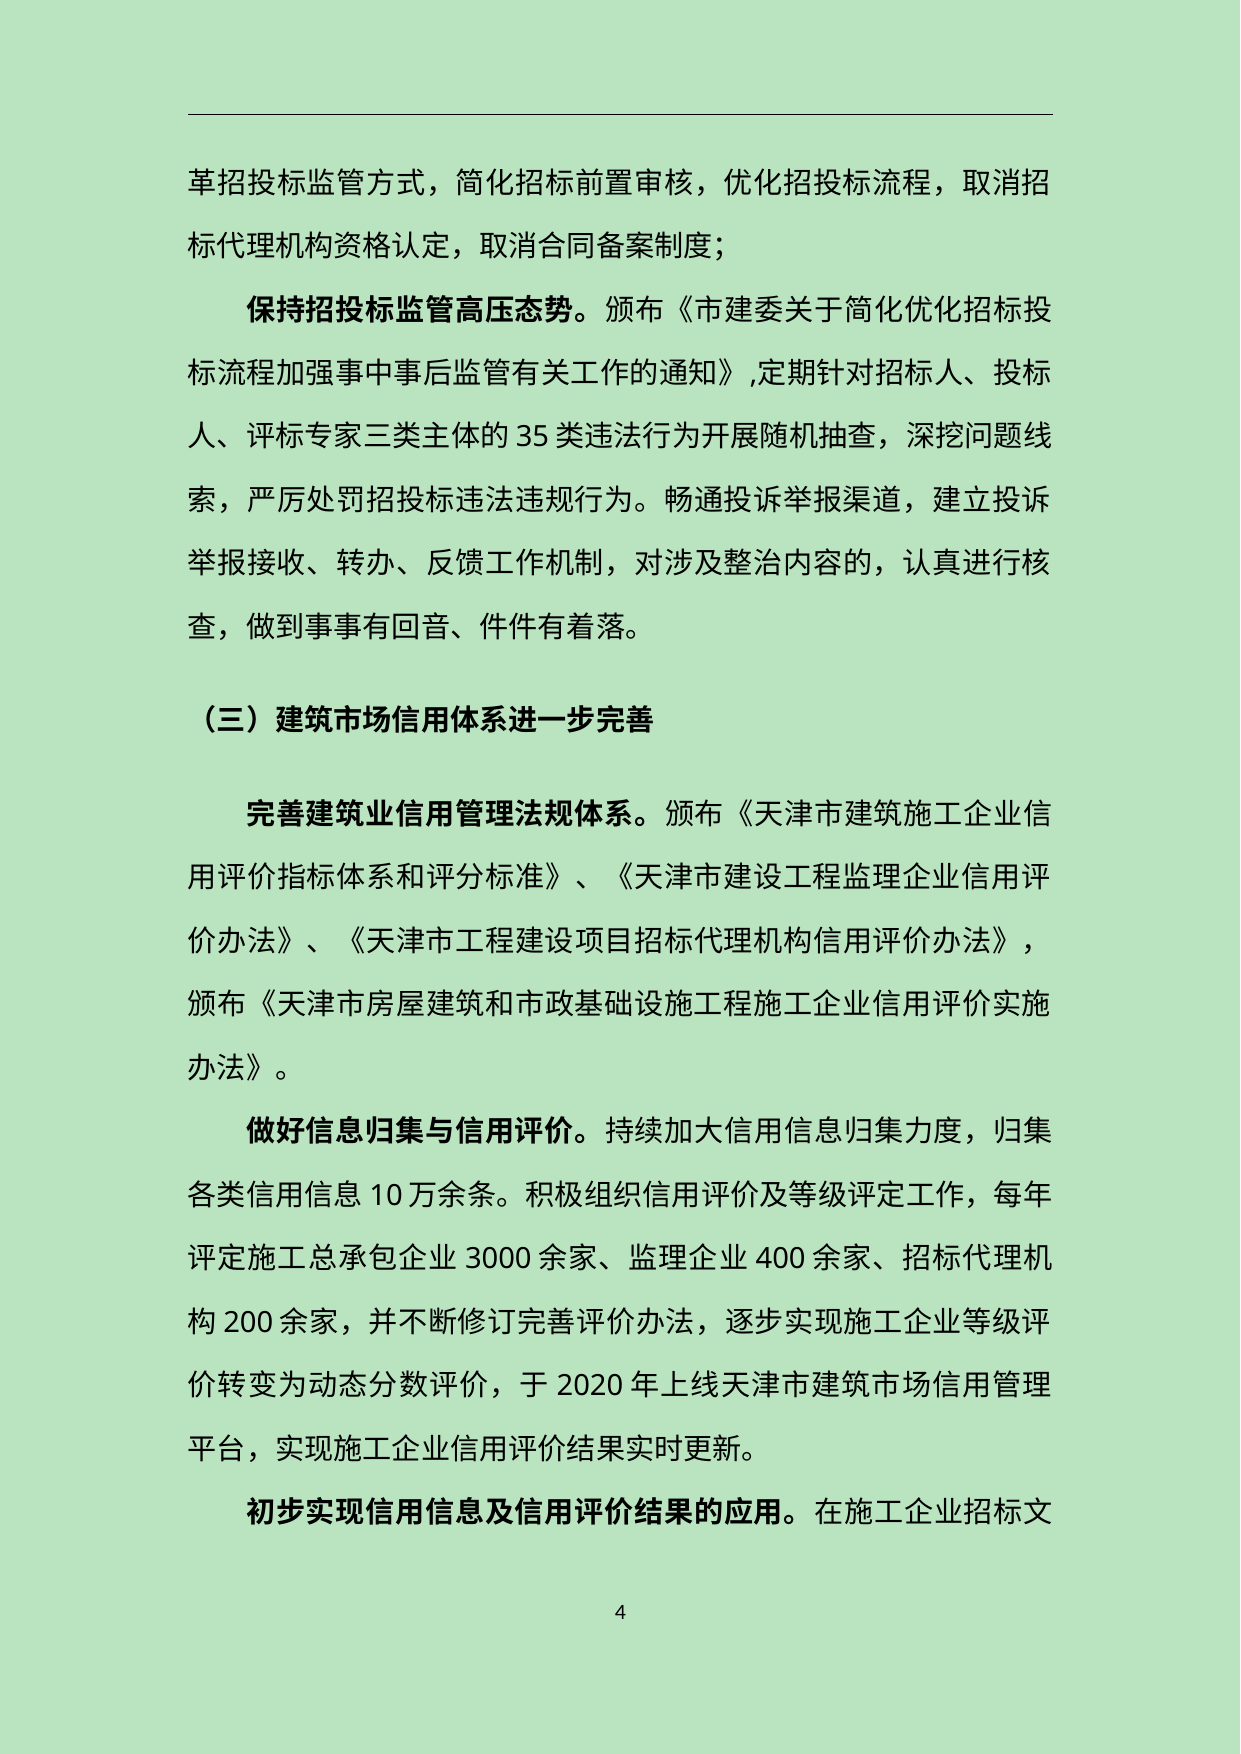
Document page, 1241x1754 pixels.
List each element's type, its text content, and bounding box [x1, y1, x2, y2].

subtitle （三）建筑市场信用体系进一步完善 [187, 686, 1053, 751]
text 保持招投标监管高压态势。颁布《市建委关于简化优化招标投标流程加强事中事后监管有关工作的通知》,定期针对招标人、投标人、评标专家三类主体的35类违法行为开展随机抽查，深挖问题线索，严厉处罚招投标违法违规行为。畅通投诉举报渠道，建立投诉举报接收、转办、反馈工作机制，对涉及整治内容的，认真进行核查，做到事事有回音、件件有着落。 [187, 286, 1053, 646]
text 做好信息归集与信用评价。持续加大信用信息归集力度，归集各类信用信息10万余条。积极组织信用评价及等级评定工作，每年评定施工总承包企业3000余家、监理企业400余家、招标代理机构200余家，并不断修订完善评价办法，逐步实现施工企业等级评价转变为动态分数评价，于2020年上线天津市建筑市场信用管理平台，实现施工企业信用评价结果实时更新。 [187, 1108, 1053, 1468]
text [187, 159, 1053, 265]
text 完善建筑业信用管理法规体系。颁布《天津市建筑施工企业信用评价指标体系和评分标准》、《天津市建设工程监理企业信用评价办法》、《天津市工程建设项目招标代理机构信用评价办法》，颁布《天津市房屋建筑和市政基础设施工程施工企业信用评价实施办法》。 [187, 791, 1053, 1087]
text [187, 1489, 1053, 1531]
